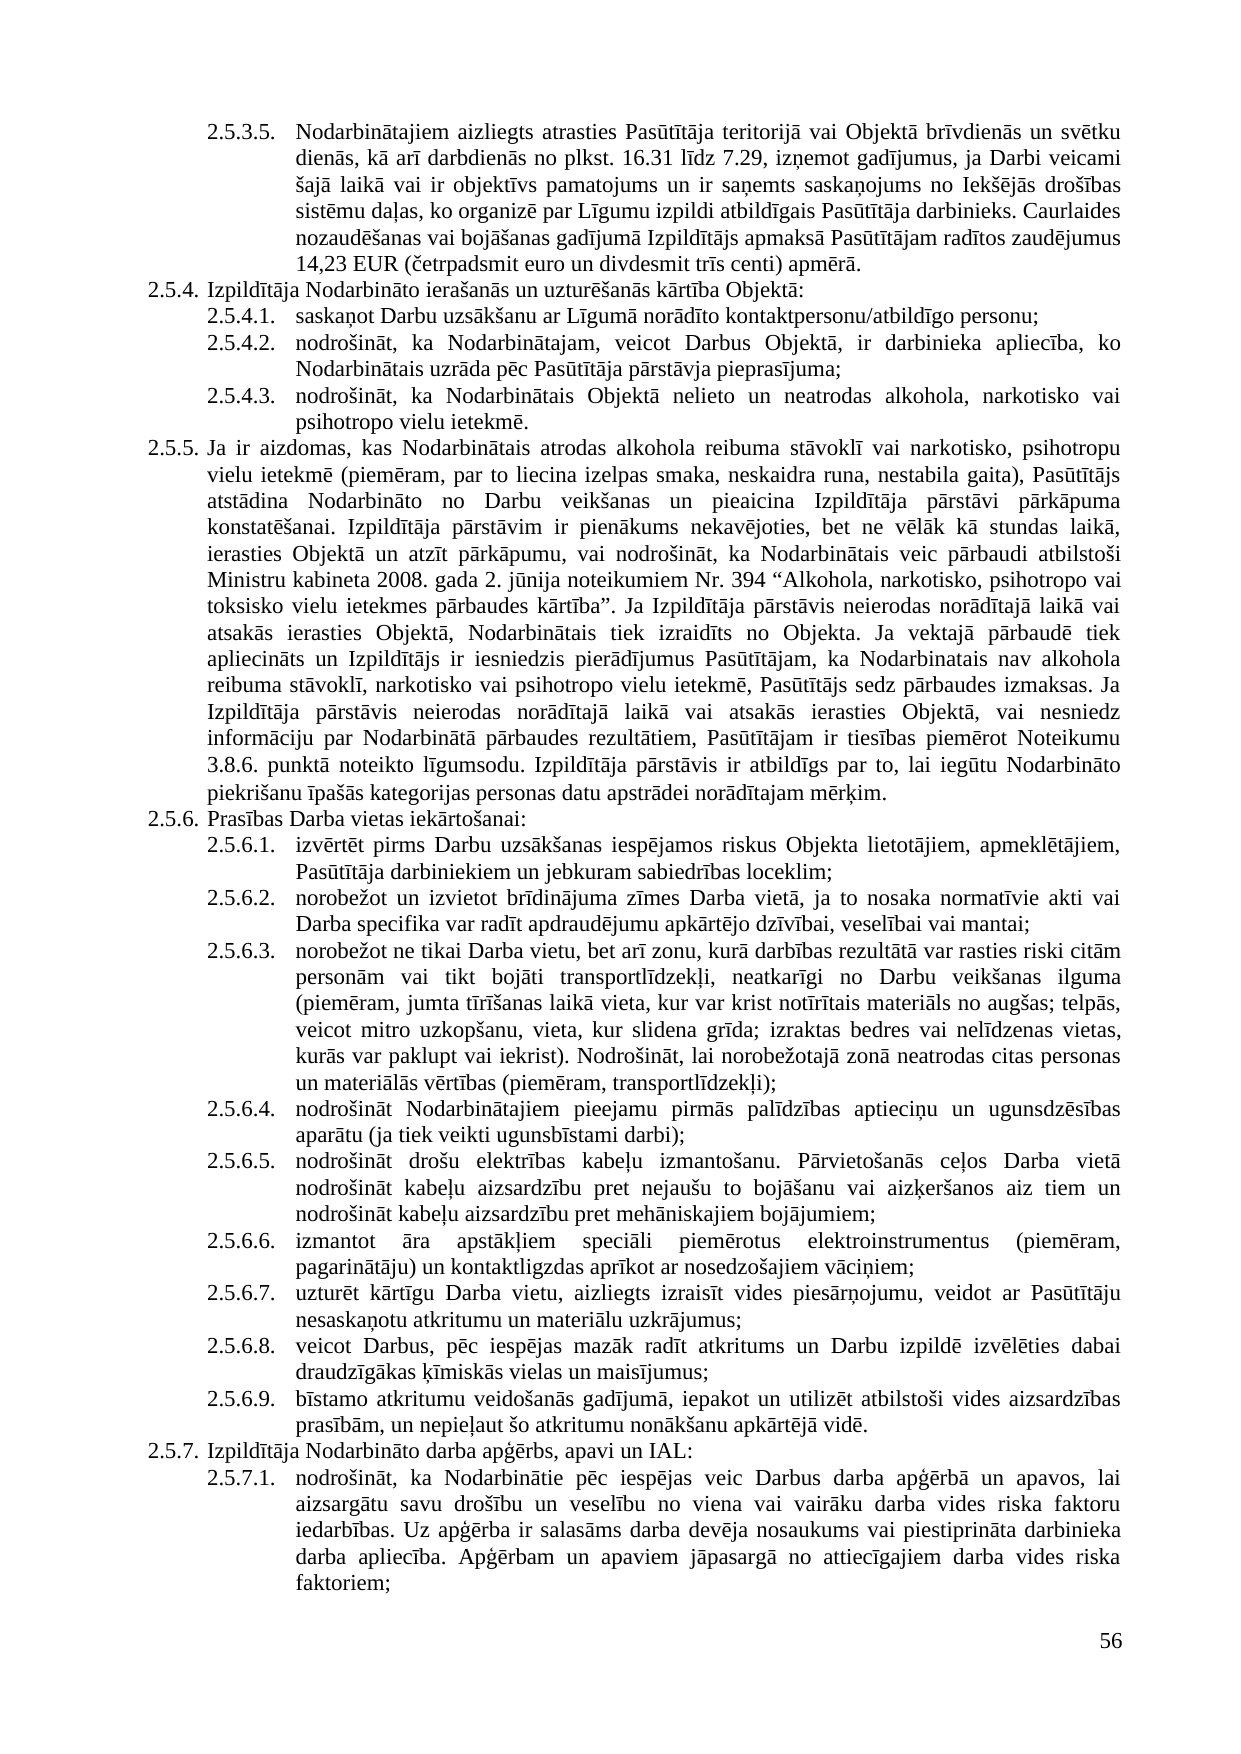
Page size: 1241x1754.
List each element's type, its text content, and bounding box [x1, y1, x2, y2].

list nodrošināt drošu elektrības kabeļu izmantošanu. Pārvietošanās ceļos Darba vietā nodrošināt kabeļu aizsardzību pret nejaušu to bojāšanu vai aizķeršanos aiz tiem un nodrošināt kabeļu aizsardzību pret mehāniskajiem bojājumiem; [207, 1148, 1122, 1227]
list Prasības Darba vietas iekārtošanai: [148, 805, 1122, 831]
list norobežot un izvietot brīdinājuma zīmes Darba vietā, ja to nosaka normatīvie akti vai Darba specifika var radīt apdraudējumu apkārtējo dzīvībai, veselībai vai mantai; [207, 884, 1122, 937]
list Nodarbinātajiem aizliegts atrasties Pasūtītāja teritorijā vai Objektā brīvdienās un svētku dienās, kā arī darbdienās no plkst. 16.31 līdz 7.29, izņemot gadījumus, ja Darbi veicami šajā laikā vai ir objektīvs pamatojums un ir saņemts saskaņojums no Iekšējās drošības sistēmu daļas, ko organizē par Līgumu izpildi atbildīgais Pasūtītāja darbinieks. Caurlaides nozaudēšanas vai bojāšanas gadījumā Izpildītājs apmaksā Pasūtītājam radītos zaudējumus 14,23 EUR (četrpadsmit euro un divdesmit trīs centi) apmērā. [207, 118, 1122, 276]
list saskaņot Darbu uzsākšanu ar Līgumā norādīto kontaktpersonu/atbildīgo personu; [207, 303, 1122, 329]
list Izpildītāja Nodarbināto darba apģērbs, apavi un IAL: [148, 1437, 1122, 1464]
list nodrošināt Nodarbinātajiem pieejamu pirmās palīdzības aptieciņu un ugunsdzēsības aparātu (ja tiek veikti ugunsbīstami darbi); [207, 1095, 1122, 1148]
list nodrošināt, ka Nodarbinātajam, veicot Darbus Objektā, ir darbinieka apliecība, ko Nodarbinātais uzrāda pēc Pasūtītāja pārstāvja pieprasījuma; [207, 329, 1122, 382]
list izmantot āra apstākļiem speciāli piemērotus elektroinstrumentus (piemēram, pagarinātāju) un kontaktligzdas aprīkot ar nosedzošajiem vāciņiem; [207, 1227, 1122, 1279]
list nodrošināt, ka Nodarbinātie pēc iespējas veic Darbus darba apģērbā un apavos, lai aizsargātu savu drošību un veselību no viena vai vairāku darba vides riska faktoru iedarbības. Uz apģērba ir salasāms darba devēja nosaukums vai piestiprināta darbinieka darba apliecība. Apģērbam un apaviem jāpasargā no attiecīgajiem darba vides riska faktoriem; [207, 1464, 1122, 1596]
list uzturēt kārtīgu Darba vietu, aizliegts izraisīt vides piesārņojumu, veidot ar Pasūtītāju nesaskaņotu atkritumu un materiālu uzkrājumus; [207, 1279, 1122, 1332]
list bīstamo atkritumu veidošanās gadījumā, iepakot un utilizēt atbilstoši vides aizsardzības prasībām, un nepieļaut šo atkritumu nonākšanu apkārtējā vidē. [207, 1385, 1122, 1437]
list Ja ir aizdomas, kas Nodarbinātais atrodas alkohola reibuma stāvoklī vai narkotisko, psihotropu vielu ietekmē (piemēram, par to liecina izelpas smaka, neskaidra runa, nestabila gaita), Pasūtītājs atstādina Nodarbināto no Darbu veikšanas un pieaicina Izpildītāja pārstāvi pārkāpuma konstatēšanai. Izpildītāja pārstāvim ir pienākums nekavējoties, bet ne vēlāk kā stundas laikā, ierasties Objektā un atzīt pārkāpumu, vai nodrošināt, ka Nodarbinātais veic pārbaudi atbilstoši Ministru kabineta 2008. gada 2. jūnija noteikumiem Nr. 394 “Alkohola, narkotisko, psihotropo vai toksisko vielu ietekmes pārbaudes kārtība”. Ja Izpildītāja pārstāvis neierodas norādītajā laikā vai atsakās ierasties Objektā, Nodarbinātais tiek izraidīts no Objekta. Ja vektajā pārbaudē tiek apliecināts un Izpildītājs ir iesniedzis pierādījumus Pasūtītājam, ka Nodarbinatais nav alkohola reibuma stāvoklī, narkotisko vai psihotropo vielu ietekmē, Pasūtītājs sedz pārbaudes izmaksas. Ja Izpildītāja pārstāvis neierodas norādītajā laikā vai atsakās ierasties Objektā, vai nesniedz informāciju par Nodarbinātā pārbaudes rezultātiem, Pasūtītājam ir tiesības piemērot Noteikumu 3.8.6. punktā noteikto līgumsodu. Izpildītāja pārstāvis ir atbildīgs par to, lai iegūtu Nodarbināto piekrišanu īpašās kategorijas personas datu apstrādei norādītajam mērķim. [148, 434, 1122, 805]
list Izpildītāja Nodarbināto ierašanās un uzturēšanās kārtība Objektā: [148, 276, 1122, 303]
list izvērtēt pirms Darbu uzsākšanas iespējamos riskus Objekta lietotājiem, apmeklētājiem, Pasūtītāja darbiniekiem un jebkuram sabiedrības loceklim; [207, 831, 1122, 884]
list nodrošināt, ka Nodarbinātais Objektā nelieto un neatrodas alkohola, narkotisko vai psihotropo vielu ietekmē. [207, 382, 1122, 434]
list norobežot ne tikai Darba vietu, bet arī zonu, kurā darbības rezultātā var rasties riski citām personām vai tikt bojāti transportlīdzekļi, neatkarīgi no Darbu veikšanas ilguma (piemēram, jumta tīrīšanas laikā vieta, kur var krist notīrītais materiāls no augšas; telpās, veicot mitro uzkopšanu, vieta, kur slidena grīda; izraktas bedres vai nelīdzenas vietas, kurās var paklupt vai iekrist). Nodrošināt, lai norobežotajā zonā neatrodas citas personas un materiālās vērtības (piemēram, transportlīdzekļi); [207, 937, 1122, 1095]
list veicot Darbus, pēc iespējas mazāk radīt atkritums un Darbu izpildē izvēlēties dabai draudzīgākas ķīmiskās vielas un maisījumus; [207, 1332, 1122, 1385]
